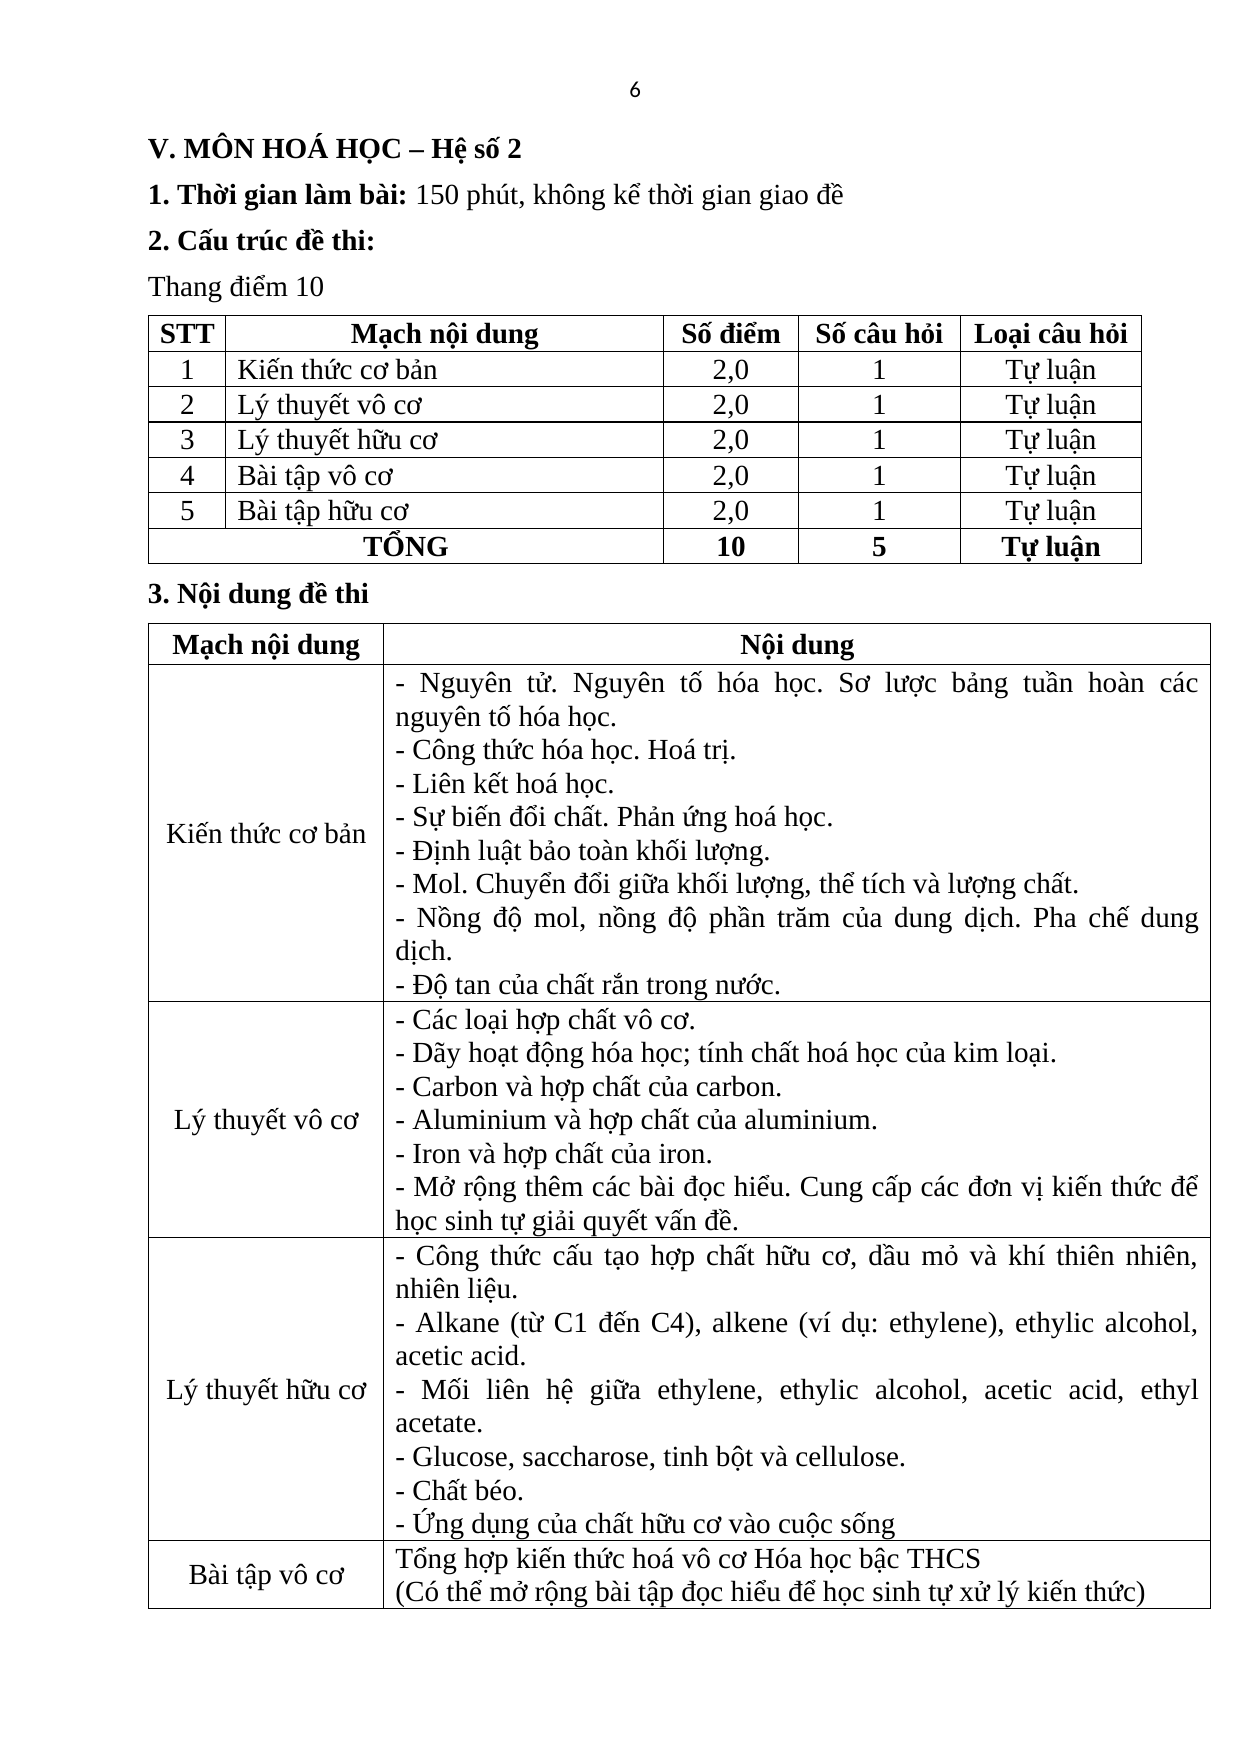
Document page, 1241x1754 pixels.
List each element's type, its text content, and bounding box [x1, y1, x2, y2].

text V. MÔN HOÁ HỌC – Hệ số 2 [148, 131, 1122, 164]
table_cell 2,0 [664, 352, 798, 386]
table_cell 2,0 [664, 493, 798, 528]
table_cell 3 [149, 423, 225, 457]
table_cell Tự luận [961, 423, 1141, 457]
table_cell Lý thuyết hữu cơ [226, 423, 663, 457]
table_cell 1 [799, 493, 960, 528]
table_header Mạch nội dung [149, 624, 383, 664]
text 3. Nội dung đề thi [148, 577, 1122, 610]
table_cell 1 [149, 352, 225, 386]
table_cell Lý thuyết vô cơ [226, 387, 663, 421]
table_cell Tự luận [961, 493, 1141, 528]
table_cell Kiến thức cơ bản [226, 352, 663, 386]
table_cell Tự luận [961, 458, 1141, 492]
table_cell Tự luận [961, 387, 1141, 421]
table_cell 2,0 [664, 458, 798, 492]
table_cell Bài tập vô cơ [149, 1541, 383, 1608]
table_header Nội dung [384, 624, 1210, 664]
table_cell 2,0 [664, 423, 798, 457]
table_cell 5 [149, 493, 225, 528]
table_cell - Các loại hợp chất vô cơ. - Dãy hoạt động hóa học; tính chất hoá học của kim loại. - Carbon và hợp chất của carbon. - Aluminium và hợp chất của aluminium. - Iron và hợp chất của iron. - Mở rộng thêm các bài đọc hiểu. Cung cấp các đơn vị kiến thức để học sinh tự giải quyết vấn đề. [384, 1002, 1210, 1237]
table_cell Lý thuyết vô cơ [149, 1002, 383, 1237]
table_cell - Công thức cấu tạo hợp chất hữu cơ, dầu mỏ và khí thiên nhiên, nhiên liệu. - Alkane (từ C1 đến C4), alkene (ví dụ: ethylene), ethylic alcohol, acetic acid. - Mối liên hệ giữa ethylene, ethylic alcohol, acetic acid, ethyl acetate. - Glucose, saccharose, tinh bột và cellulose. - Chất béo. - Ứng dụng của chất hữu cơ vào cuộc sống [384, 1238, 1210, 1540]
table_cell Kiến thức cơ bản [149, 665, 383, 1001]
table_cell 4 [149, 458, 225, 492]
table_cell Lý thuyết hữu cơ [149, 1238, 383, 1540]
table_cell Tổng hợp kiến thức hoá vô cơ Hóa học bậc THCS (Có thể mở rộng bài tập đọc hiểu để học sinh tự xử lý kiến thức) [384, 1541, 1210, 1608]
text Thang điểm 10 [148, 269, 1122, 303]
text 1. Thời gian làm bài: 150 phút, không kể thời gian giao đề [148, 177, 1122, 211]
table_cell 2,0 [664, 387, 798, 421]
table_cell 1 [799, 387, 960, 421]
table_cell 1 [799, 352, 960, 386]
table_cell 1 [799, 423, 960, 457]
table_cell Bài tập hữu cơ [226, 493, 663, 528]
table_cell 1 [799, 458, 960, 492]
table_cell Tự luận [961, 529, 1141, 563]
table_cell 5 [799, 529, 960, 563]
table_header Loại câu hỏi [961, 316, 1141, 351]
table_cell 2 [149, 387, 225, 421]
table_cell 10 [664, 529, 798, 563]
table_cell - Nguyên tử. Nguyên tố hóa học. Sơ lược bảng tuần hoàn các nguyên tố hóa học. - Công thức hóa học. Hoá trị. - Liên kết hoá học. - Sự biến đổi chất. Phản ứng hoá học. - Định luật bảo toàn khối lượng. - Mol. Chuyển đổi giữa khối lượng, thể tích và lượng chất. - Nồng độ mol, nồng độ phần trăm của dung dịch. Pha chế dung dịch. - Độ tan của chất rắn trong nước. [384, 665, 1210, 1001]
table_header STT [149, 316, 225, 351]
table_cell Bài tập vô cơ [226, 458, 663, 492]
table_header Số điểm [664, 316, 798, 351]
table_cell TỔNG [149, 529, 663, 563]
table_cell Tự luận [961, 352, 1141, 386]
table_header Số câu hỏi [799, 316, 960, 351]
table_header Mạch nội dung [226, 316, 663, 351]
text 2. Cấu trúc đề thi: [148, 223, 1122, 257]
